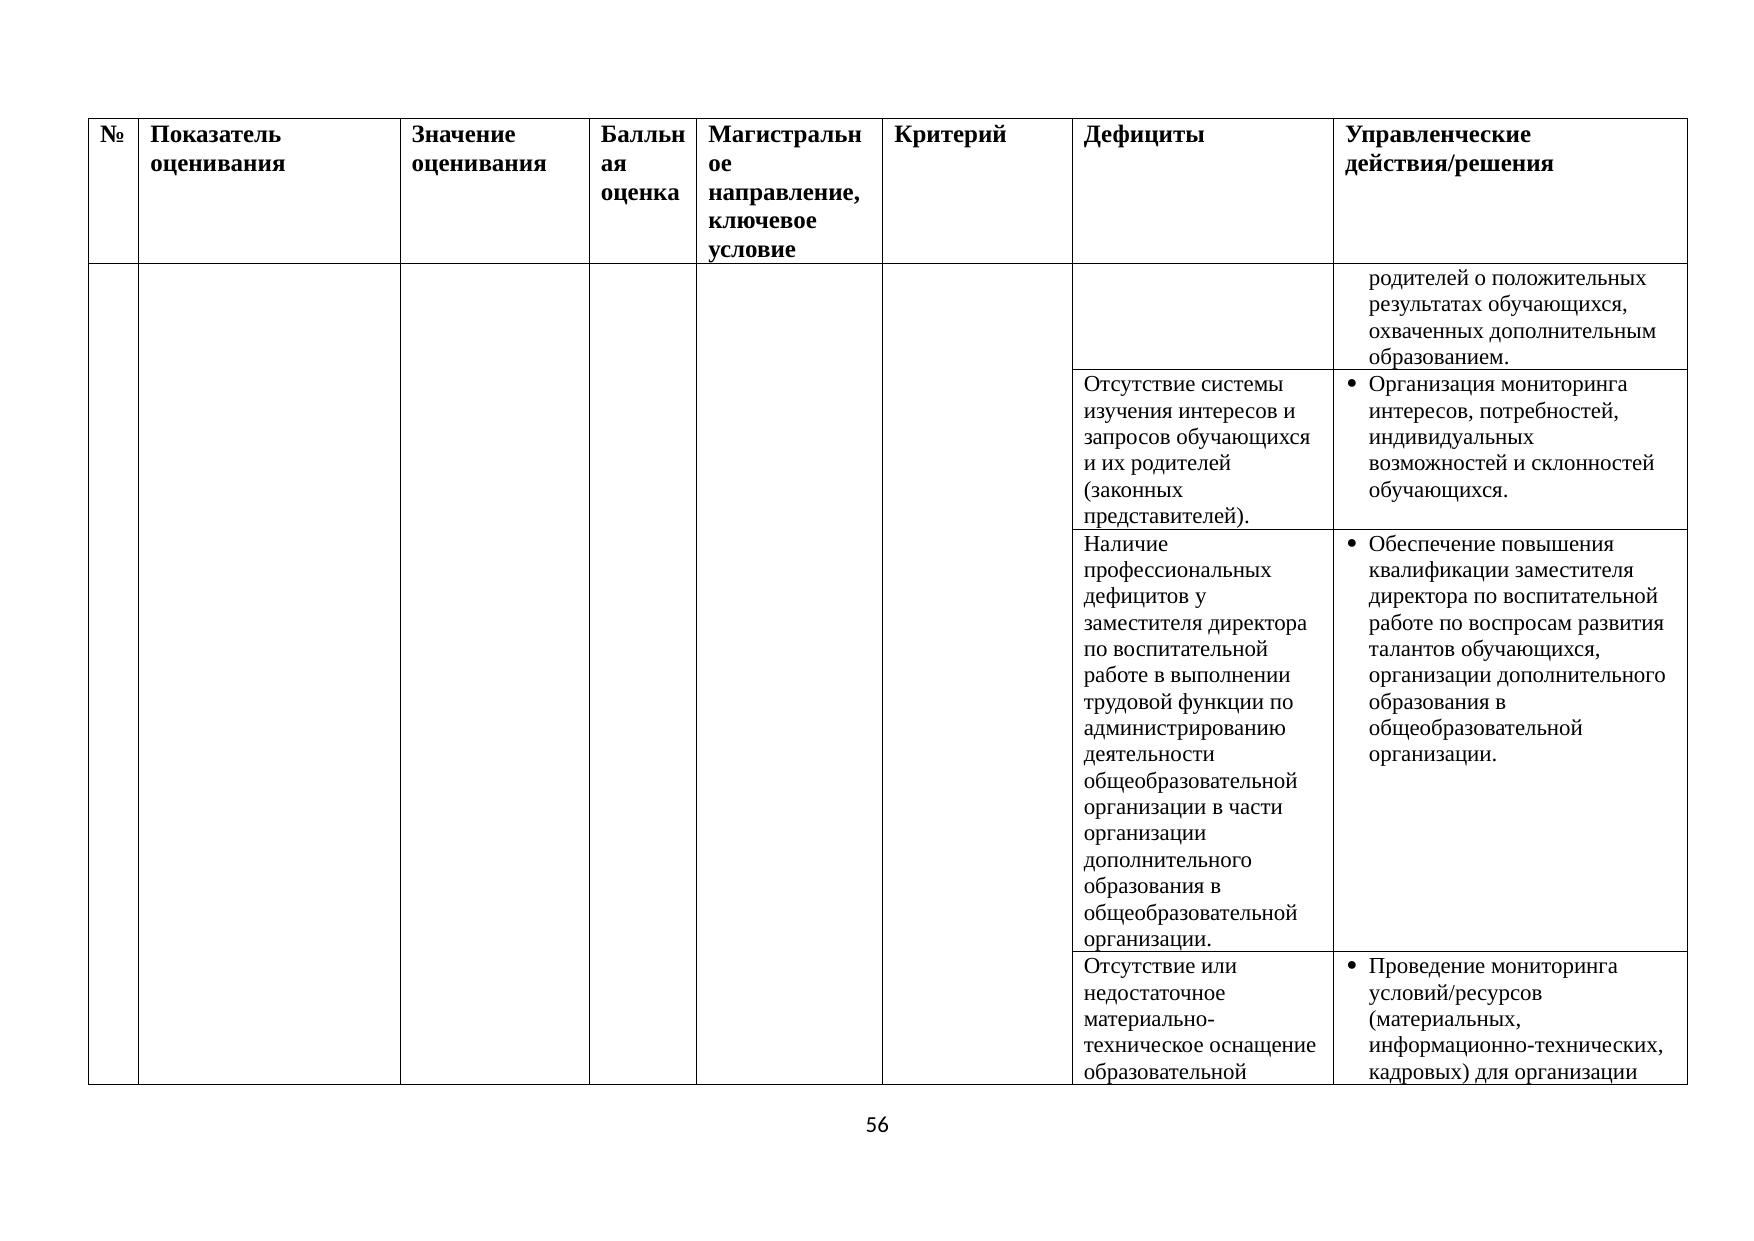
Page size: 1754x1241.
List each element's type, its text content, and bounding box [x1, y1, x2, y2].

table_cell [1073, 952, 1333, 1084]
table_cell Обеспечение повышения квалификации заместителя директора по воспитательной работе по воспросам развития талантов обучающихся, организации дополнительного образования в общеобразовательной организации. [1334, 530, 1687, 951]
table_cell Организация мониторинга интересов, потребностей, индивидуальных возможностей и склонностей обучающихся. [1334, 370, 1687, 528]
table_header Критерий [883, 119, 1072, 263]
table_header Показатель оценивания [139, 119, 400, 263]
table_header Балльная оценка [590, 119, 696, 263]
table_cell Наличие профессиональных дефицитов у заместителя директора по воспитательной работе в выполнении трудовой функции по администрированию деятельности общеобразовательной организации в части организации дополнительного образования в общеобразовательной организации. [1073, 530, 1333, 951]
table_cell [1334, 952, 1687, 1084]
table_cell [1334, 264, 1687, 369]
table_header Дефициты [1073, 119, 1333, 263]
table_header Управленческие действия/решения [1334, 119, 1687, 263]
table_header № [89, 119, 138, 263]
table_header Магистральное направление, ключевое условие [697, 119, 882, 263]
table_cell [1073, 264, 1333, 369]
table_cell Отсутствие системы изучения интересов и запросов обучающихся и их родителей (законных представителей). [1073, 370, 1333, 528]
table_header Значение оценивания [401, 119, 589, 263]
